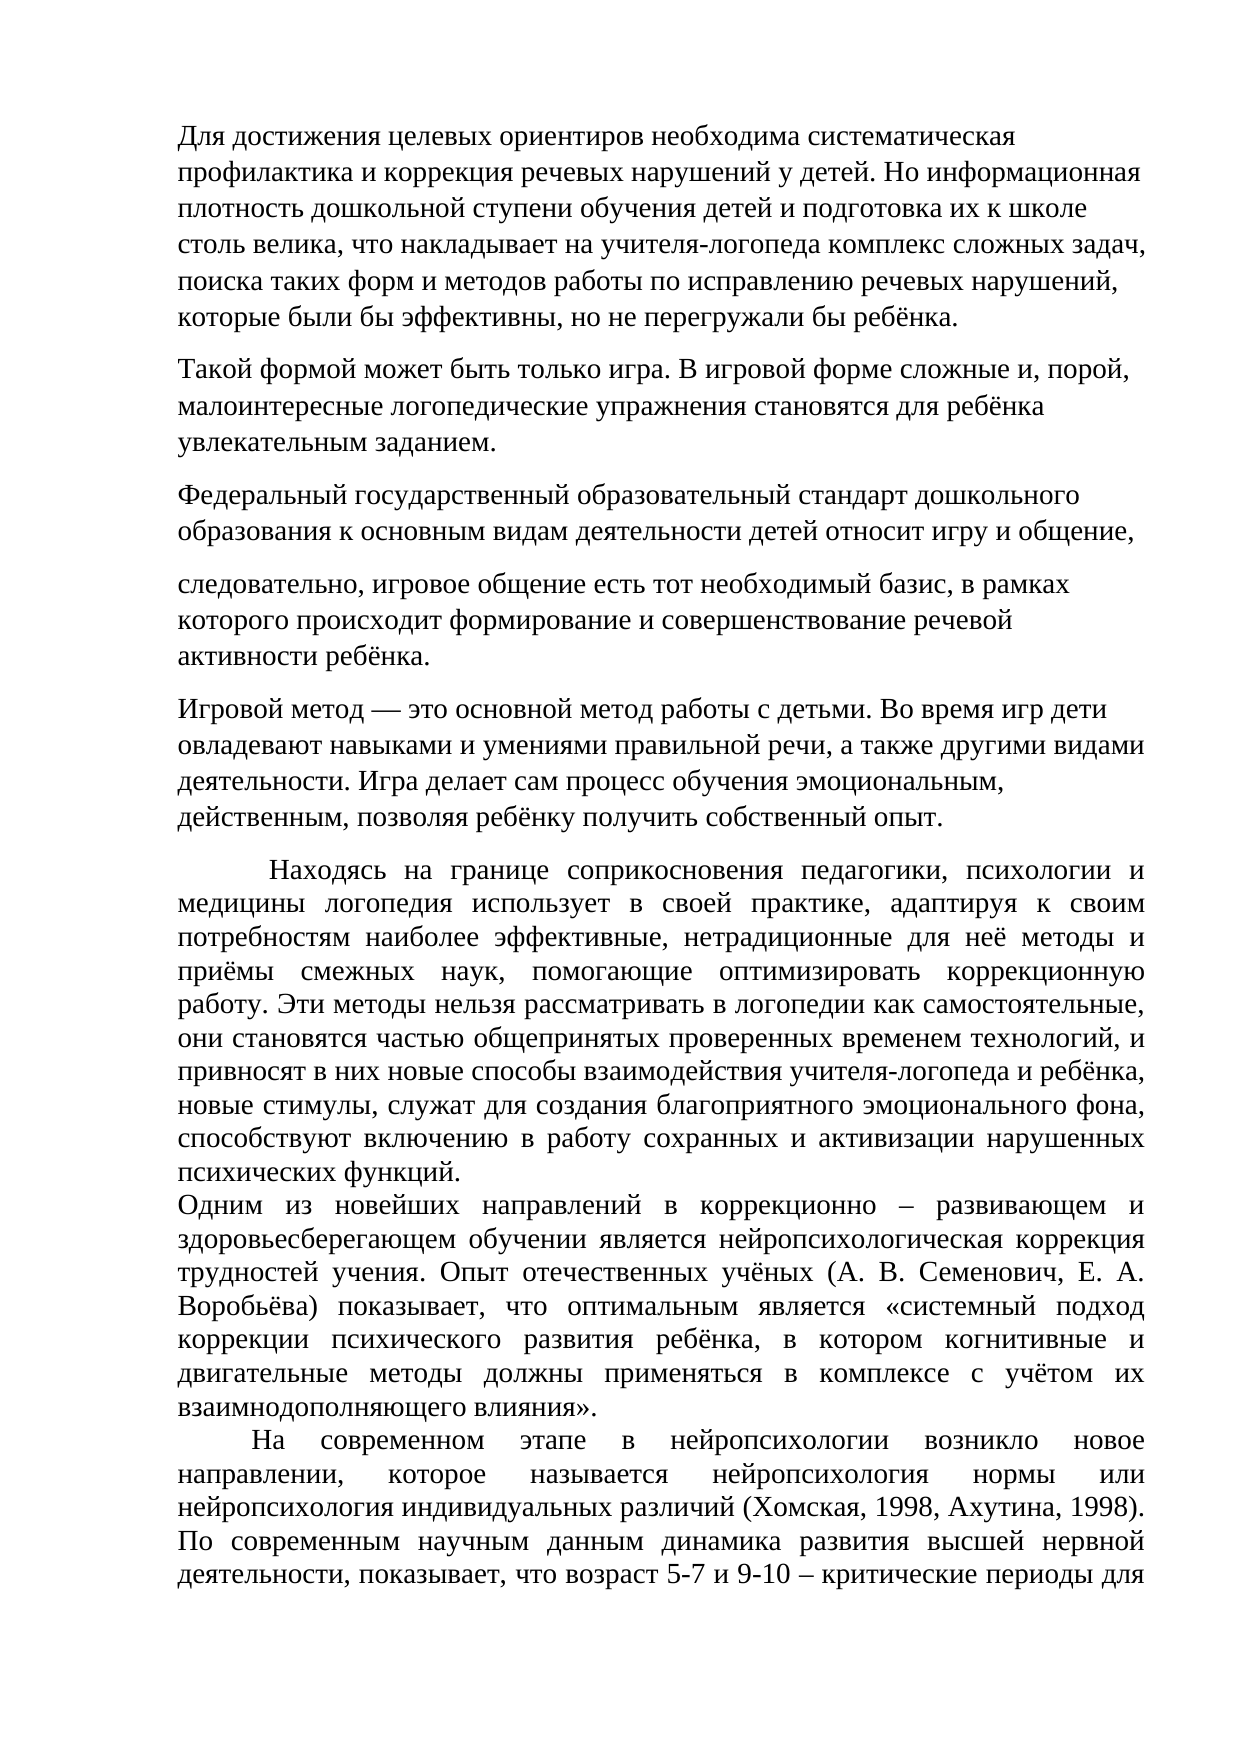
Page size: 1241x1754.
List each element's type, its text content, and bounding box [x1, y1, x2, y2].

text Такой формой может быть только игра. В игровой форме сложные и, порой, малоинтересные логопедические упражнения становятся для ребёнка увлекательным заданием. [177, 352, 1152, 457]
text Игровой метод — это основной метод работы с детьми. Во время игр дети овладевают навыками и умениями правильной речи, а также другими видами деятельности. Игра делает сам процесс обучения эмоциональным, действенным, позволяя ребёнку получить собственный опыт. [177, 691, 1152, 833]
text Находясь на границе соприкосновения педагогики, психологии и медицины логопедия использует в своей практике, адаптируя к своим потребностям наиболее эффективные, нетрадиционные для неё методы и приёмы смежных наук, помогающие оптимизировать коррекционную работу. Эти методы нельзя рассматривать в логопедии как самостоятельные, они становятся частью общепринятых проверенных временем технологий, и привносят в них новые способы взаимодействия учителя-логопеда и ребёнка, новые стимулы, служат для создания благоприятного эмоционального фона, способствуют включению в работу сохранных и активизации нарушенных психических функций. [177, 852, 1146, 1187]
text Федеральный государственный образовательный стандарт дошкольного образования к основным видам деятельности детей относит игру и общение, [177, 477, 1152, 546]
text Для достижения целевых ориентиров необходима систематическая профилактика и коррекция речевых нарушений у детей. Но информационная плотность дошкольной ступени обучения детей и подготовка их к школе столь велика, что накладывает на учителя-логопеда комплекс сложных задач, поиска таких форм и методов работы по исправлению речевых нарушений, которые были бы эффективны, но не перегружали бы ребёнка. [177, 118, 1152, 332]
text Одним из новейших направлений в коррекционно – развивающем и здоровьесберегающем обучении является нейропсихологическая коррекция трудностей учения. Опыт отечественных учёных (А. В. Семенович, Е. А. Воробьёва) показывает, что оптимальным является «системный подход коррекции психического развития ребёнка, в котором когнитивные и двигательные методы должны применяться в комплексе с учётом их взаимнодополняющего влияния». [177, 1187, 1146, 1422]
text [177, 1422, 1146, 1590]
text следовательно, игровое общение есть тот необходимый базис, в рамках которого происходит формирование и совершенствование речевой активности ребёнка. [177, 566, 1152, 672]
